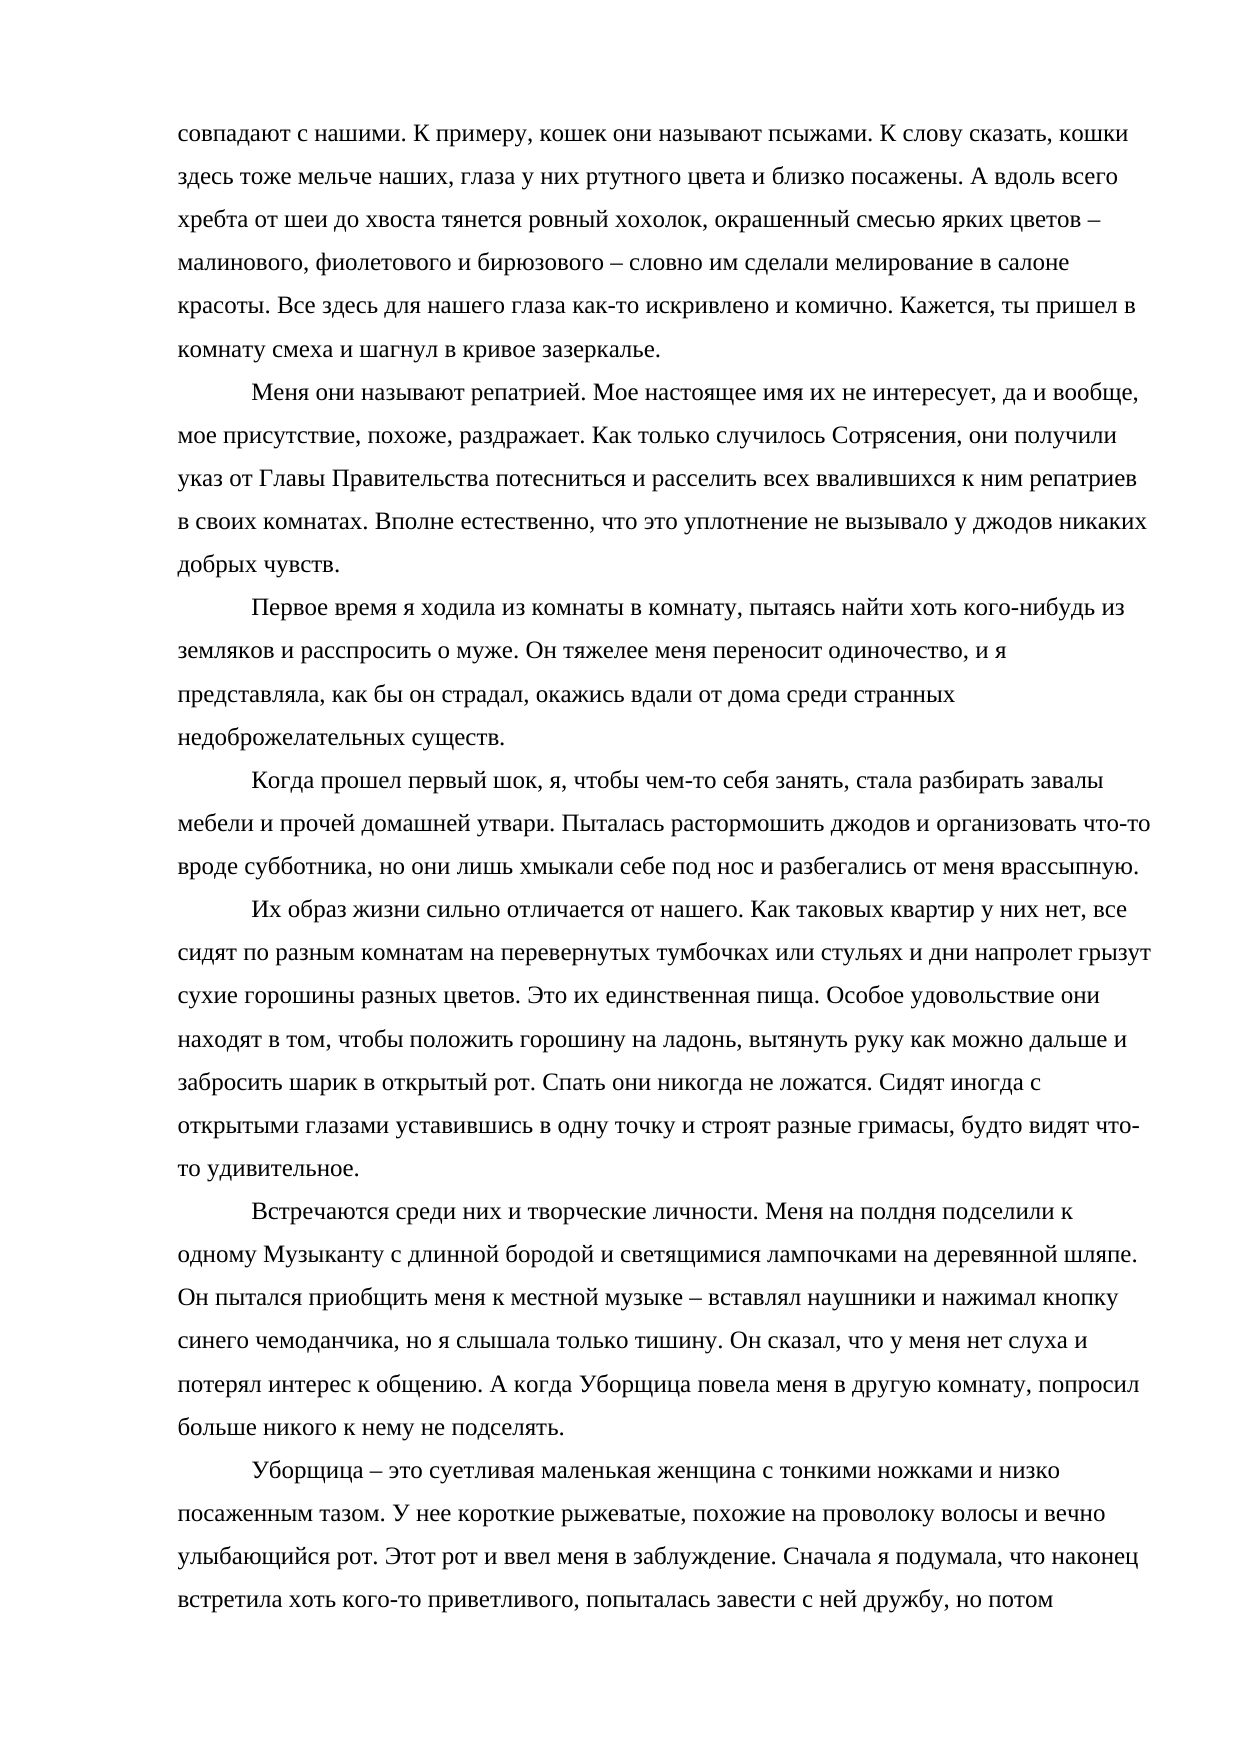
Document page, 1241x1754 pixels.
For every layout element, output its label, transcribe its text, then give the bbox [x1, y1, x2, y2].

text Меня они называют репатрией. Мое настоящее имя их не интересует, да и вообще, мое присутствие, похоже, раздражает. Как только случилось Сотрясения, они получили указ от Главы Правительства потесниться и расселить всех ввалившихся к ним репатриев в своих комнатах. Вполне естественно, что это уплотнение не вызывало у джодов никаких добрых чувств. [177, 377, 1152, 578]
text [177, 118, 1152, 362]
text Когда прошел первый шок, я, чтобы чем-то себя занять, стала разбирать завалы мебели и прочей домашней утвари. Пыталась растормошить джодов и организовать что-то вроде субботника, но они лишь хмыкали себе под нос и разбегались от меня врассыпную. [177, 765, 1152, 880]
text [177, 1455, 1152, 1613]
text Встречаются среди них и творческие личности. Меня на полдня подселили к одному Музыканту с длинной бородой и светящимися лампочками на деревянной шляпе. Он пытался приобщить меня к местной музыке – вставлял наушники и нажимал кнопку синего чемоданчика, но я слышала только тишину. Он сказал, что у меня нет слуха и потерял интерес к общению. А когда Уборщица повела меня в другую комнату, попросил больше никого к нему не подселять. [177, 1196, 1152, 1441]
text Их образ жизни сильно отличается от нашего. Как таковых квартир у них нет, все сидят по разным комнатам на перевернутых тумбочках или стульях и дни напролет грызут сухие горошины разных цветов. Это их единственная пища. Особое удовольствие они находят в том, чтобы положить горошину на ладонь, вытянуть руку как можно дальше и забросить шарик в открытый рот. Спать они никогда не ложатся. Сидят иногда с открытыми глазами уставившись в одну точку и строят разные гримасы, будто видят что-то удивительное. [177, 894, 1152, 1182]
text Первое время я ходила из комнаты в комнату, пытаясь найти хоть кого-нибудь из земляков и расспросить о муже. Он тяжелее меня переносит одиночество, и я представляла, как бы он страдал, окажись вдали от дома среди странных недоброжелательных существ. [177, 592, 1152, 751]
